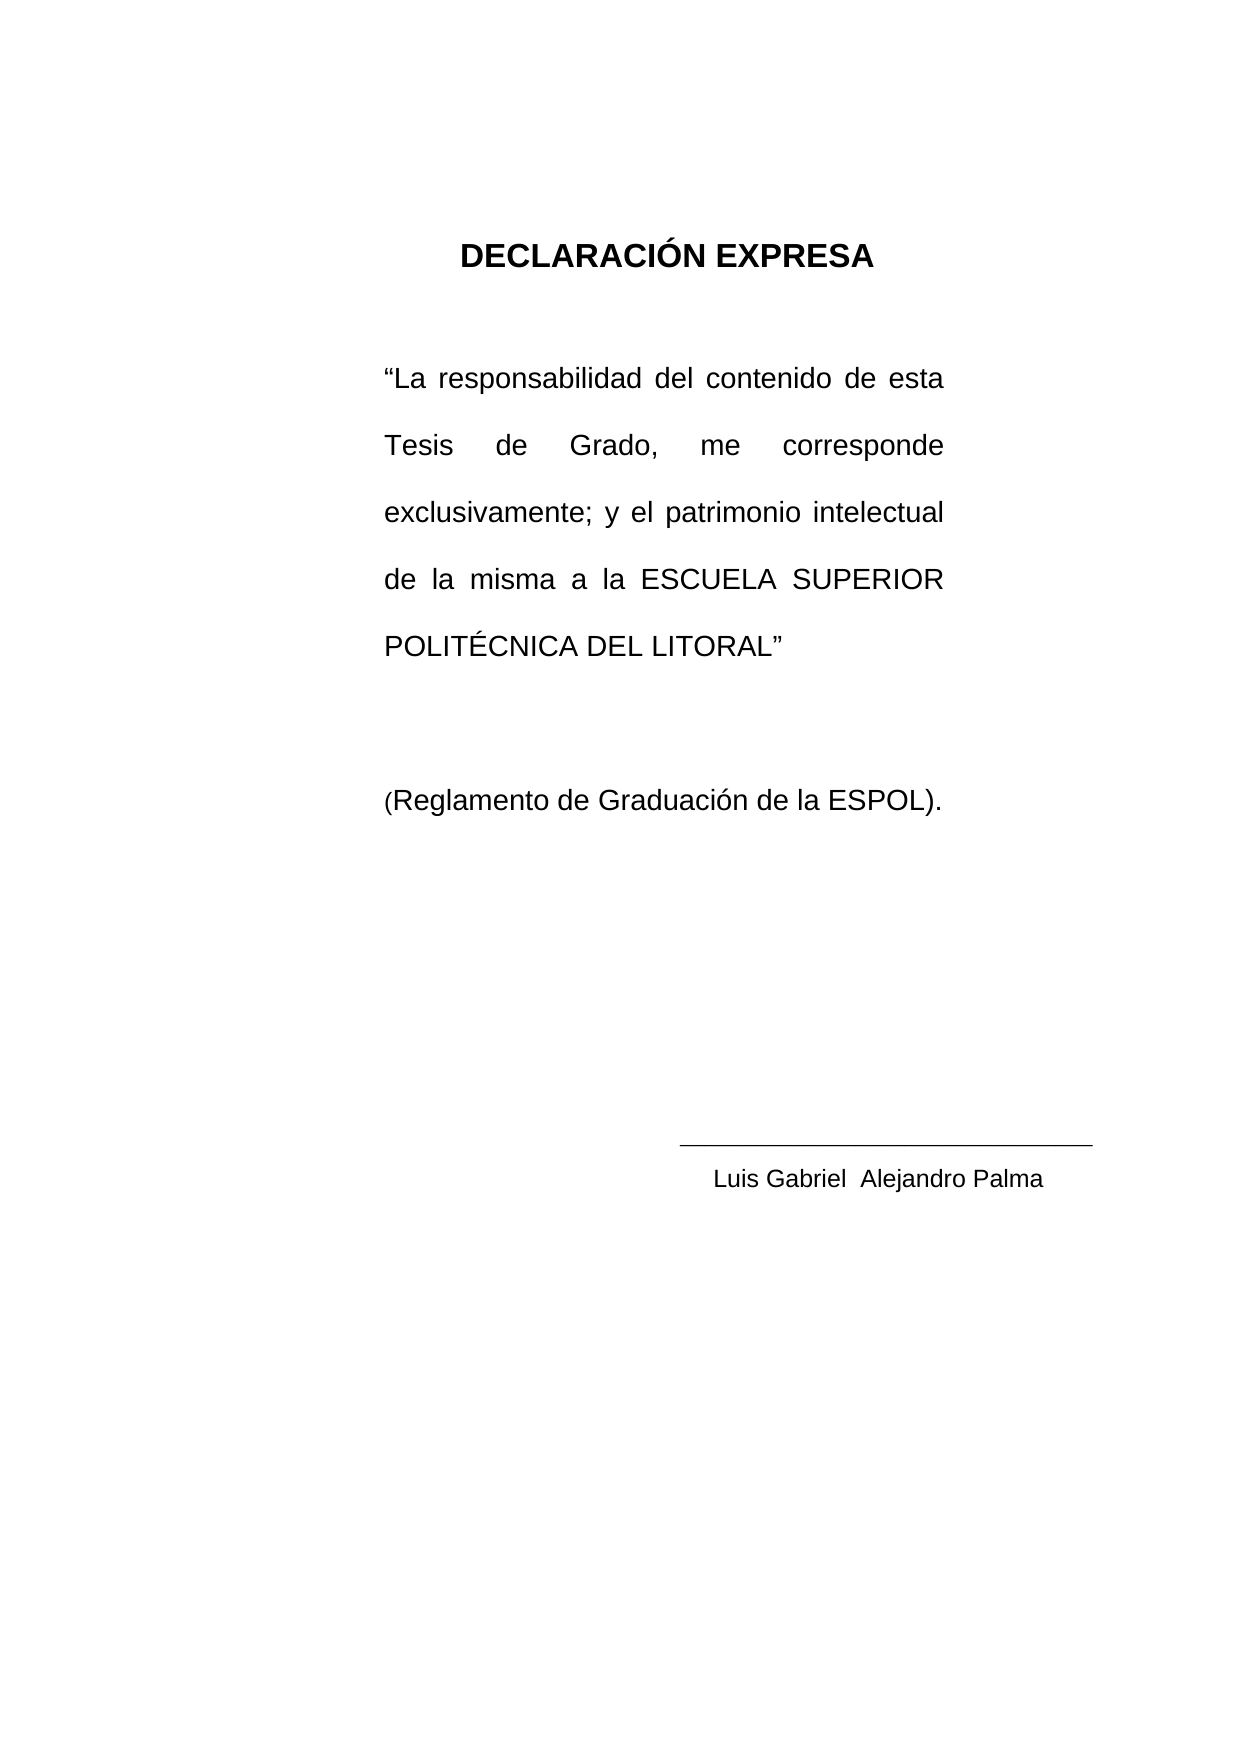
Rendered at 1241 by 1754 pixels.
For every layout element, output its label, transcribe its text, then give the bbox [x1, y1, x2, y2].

text “La responsabilidad del contenido de esta Tesis de Grado, me corresponde exclusivamente; y el patrimonio intelectual de la misma a la ESCUELA SUPERIOR POLITÉCNICA DEL LITORAL” [384, 361, 945, 663]
text _________________________________ [236, 1120, 1098, 1149]
subtitle DECLARACIÓN EXPRESA [236, 236, 1098, 275]
text Luis Gabriel Alejandro Palma [236, 1163, 1098, 1192]
text (Reglamento de Graduación de la ESPOL). [384, 783, 1039, 816]
